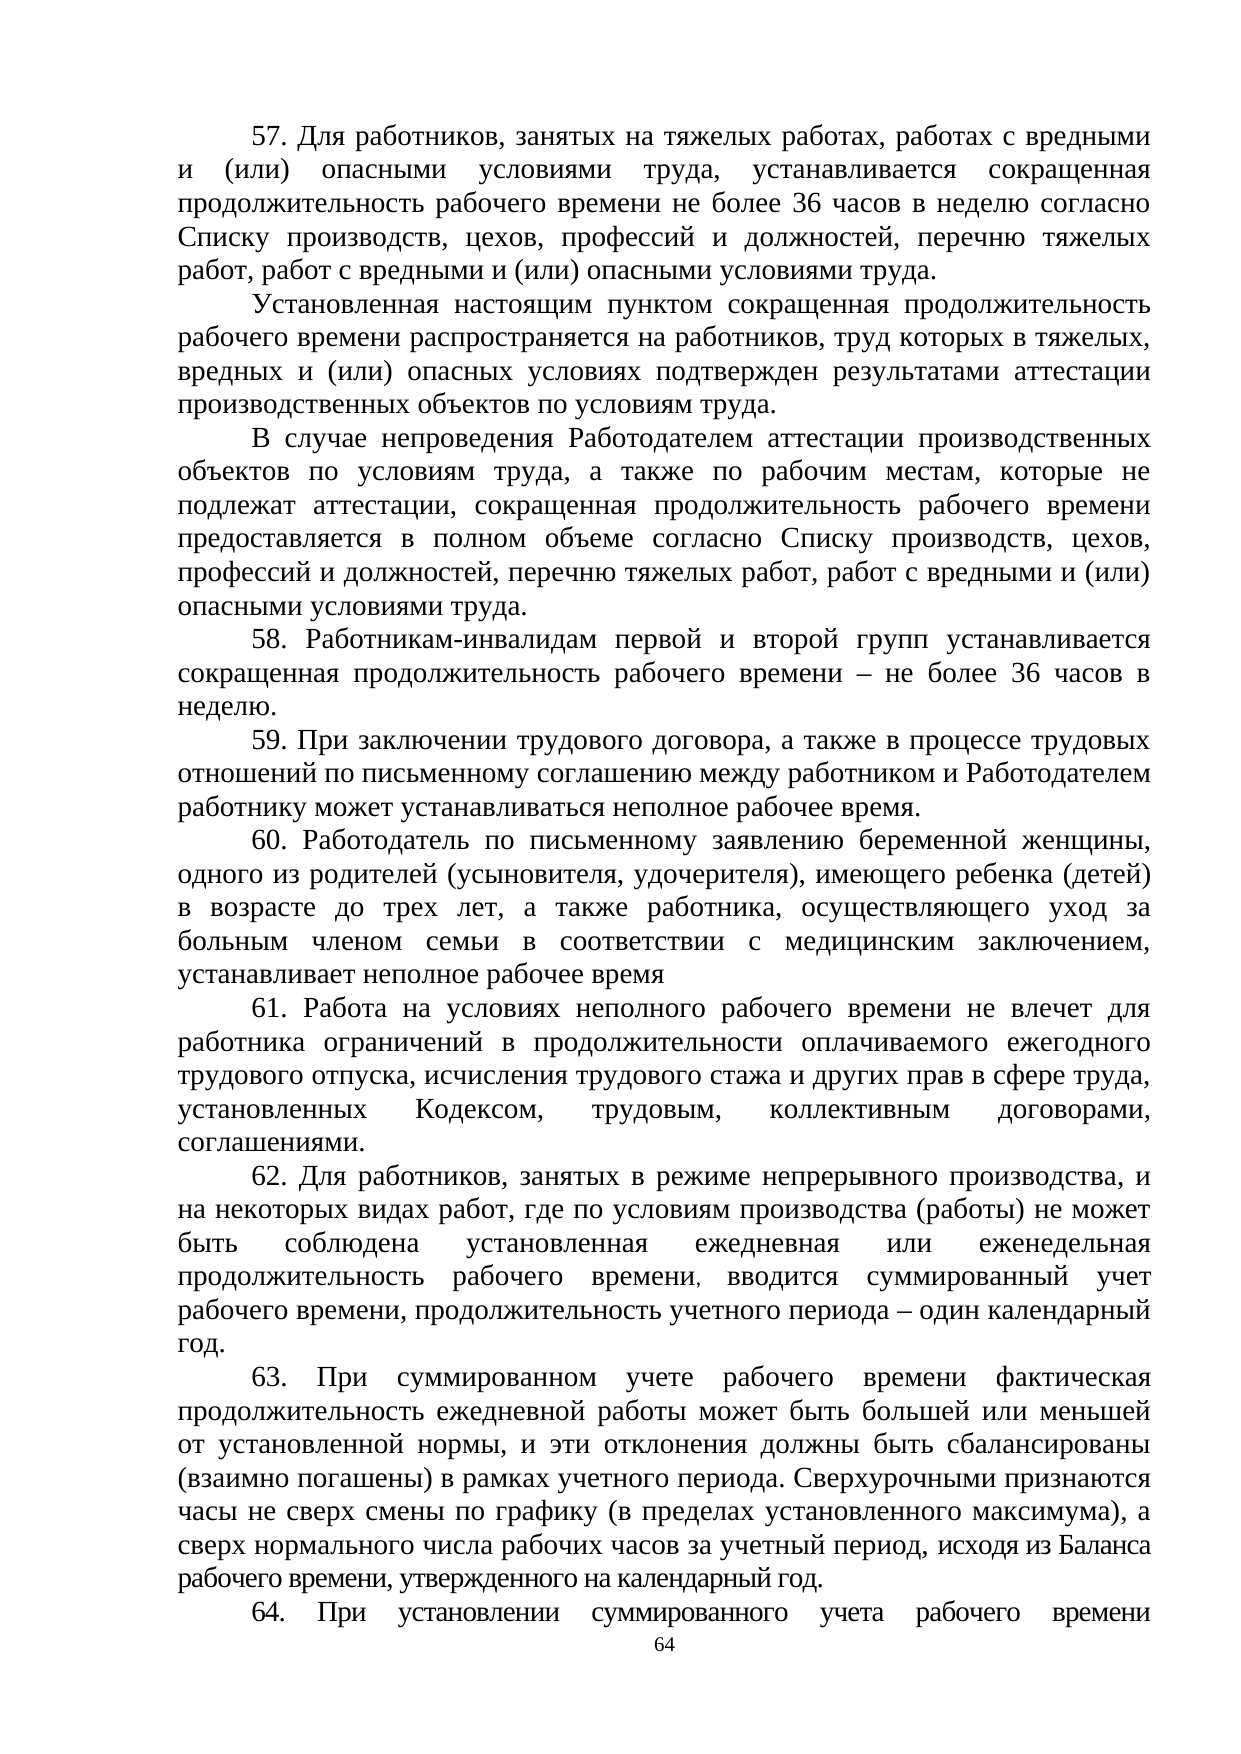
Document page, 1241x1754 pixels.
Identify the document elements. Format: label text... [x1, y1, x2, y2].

text 58. Работникам-инвалидам первой и второй групп устанавливается сокращенная продолжительность рабочего времени – не более 36 часов в неделю. [177, 621, 1152, 722]
text 62. Для работников, занятых в режиме непрерывного производства, и на некоторых видах работ, где по условиям производства (работы) не может быть соблюдена установленная ежедневная или еженедельная продолжительность рабочего времени, вводится суммированный учет рабочего времени, продолжительность учетного периода – один календарный год. [177, 1158, 1152, 1359]
text 57. Для работников, занятых на тяжелых работах, работах с вредными и (или) опасными условиями труда, устанавливается сокращенная продолжительность рабочего времени не более 36 часов в неделю согласно Списку производств, цехов, профессий и должностей, перечню тяжелых работ, работ с вредными и (или) опасными условиями труда. [177, 118, 1152, 286]
text 61. Работа на условиях неполного рабочего времени не влечет для работника ограничений в продолжительности оплачиваемого ежегодного трудового отпуска, исчисления трудового стажа и других прав в сфере труда, установленных Кодексом, трудовым, коллективным договорами, соглашениями. [177, 990, 1152, 1158]
text 60. Работодатель по письменному заявлению беременной женщины, одного из родителей (усыновителя, удочерителя), имеющего ребенка (детей) в возрасте до трех лет, а также работника, осуществляющего уход за больным членом семьи в соответствии с медицинским заключением, устанавливает неполное рабочее время [177, 822, 1152, 990]
text Установленная настоящим пунктом сокращенная продолжительность рабочего времени распространяется на работников, труд которых в тяжелых, вредных и (или) опасных условиях подтвержден результатами аттестации производственных объектов по условиям труда. [177, 286, 1152, 420]
text В случае непроведения Работодателем аттестации производственных объектов по условиям труда, а также по рабочим местам, которые не подлежат аттестации, сокращенная продолжительность рабочего времени предоставляется в полном объеме согласно Списку производств, цехов, профессий и должностей, перечню тяжелых работ, работ с вредными и (или) опасными условиями труда. [177, 420, 1152, 621]
text 63. При суммированном учете рабочего времени фактическая продолжительность ежедневной работы может быть большей или меньшей от установленной нормы, и эти отклонения должны быть сбалансированы (взаимно погашены) в рамках учетного периода. Сверхурочными признаются часы не сверх смены по графику (в пределах установленного максимума), а сверх нормального числа рабочих часов за учетный период, исходя из Баланса рабочего времени, утвержденного на календарный год. [177, 1359, 1152, 1594]
text 59. При заключении трудового договора, а также в процессе трудовых отношений по письменному соглашению между работником и Работодателем работнику может устанавливаться неполное рабочее время. [177, 722, 1152, 822]
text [177, 1594, 1152, 1627]
